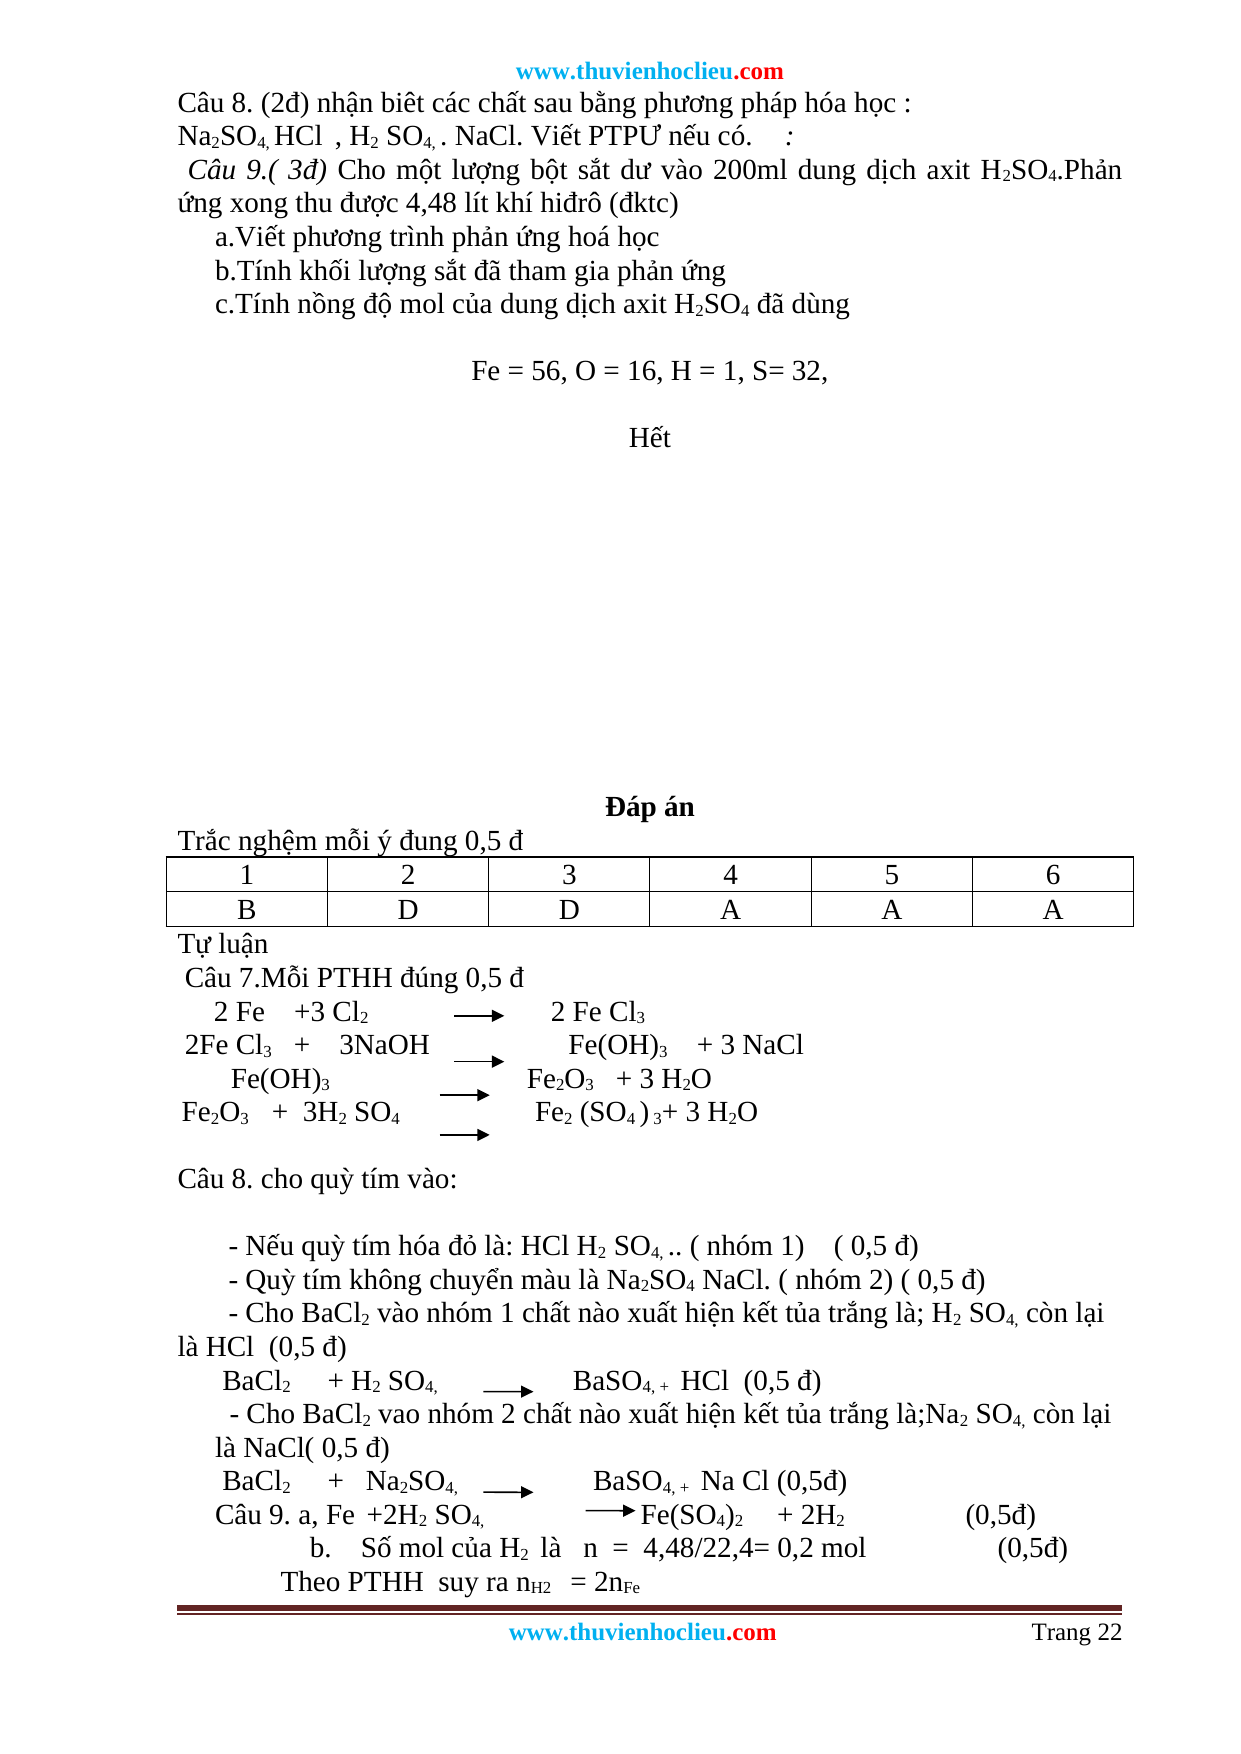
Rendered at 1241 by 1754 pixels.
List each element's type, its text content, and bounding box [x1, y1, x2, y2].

text Fe2O3 + 3H2 SO4 Fe2 (SO4 ) 3+ 3 H2O [177, 1094, 1122, 1128]
text 2 Fe +3 Cl2 2 Fe Cl3 [177, 994, 1122, 1027]
text Theo PTHH suy ra nH2 = 2nFe [215, 1564, 1122, 1597]
text Tự luận [177, 927, 1122, 960]
text - Cho BaCl2 vao nhóm 2 chất nào xuất hiện kết tủa trắng là;Na2 SO4, còn lại là NaCl( 0,5 đ) [215, 1396, 1122, 1463]
text Fe(OH)3 Fe2O3 + 3 H2O [177, 1061, 1122, 1094]
text Đáp án [177, 789, 1122, 823]
table_header 4 [650, 858, 811, 891]
table_cell D [489, 892, 649, 926]
text Câu 9.( 3đ) Cho một lượng bột sắt dư vào 200ml dung dịch axit H2SO4.Phản ứng xong thu được 4,48 lít khí hiđrô (đktc) [177, 152, 1122, 219]
text b. Số mol của H2 là n = 4,48/22,4= 0,2 mol (0,5đ) [215, 1530, 1122, 1564]
table_cell A [812, 892, 972, 926]
table_cell B [167, 892, 327, 926]
text - Nếu quỳ tím hóa đỏ là: HCl H2 SO4, .. ( nhóm 1) ( 0,5 đ) [177, 1228, 1122, 1262]
text Fe = 56, O = 16, H = 1, S= 32, [177, 353, 1122, 387]
text - Quỳ tím không chuyển màu là Na2SO4 NaCl. ( nhóm 2) ( 0,5 đ) [177, 1262, 1122, 1296]
table_cell A [973, 892, 1133, 926]
table_header 1 [167, 858, 327, 891]
table_cell D [328, 892, 488, 926]
table_cell A [650, 892, 811, 926]
text Hết [177, 420, 1122, 454]
table_header 6 [973, 858, 1133, 891]
text Câu 9. a, Fe +2H2 SO4, Fe(SO4)2 + 2H2 (0,5đ) [215, 1497, 1122, 1530]
text - Cho BaCl2 vào nhóm 1 chất nào xuất hiện kết tủa trắng là; H2 SO4, còn lại là HCl (0,5 đ) [177, 1296, 1122, 1363]
table_header 3 [489, 858, 649, 891]
text b.Tính khối lượng sắt đã tham gia phản ứng [215, 253, 1122, 286]
text 2Fe Cl3 + 3NaOH Fe(OH)3 + 3 NaCl [177, 1027, 1122, 1061]
text Câu 8. cho quỳ tím vào: [177, 1161, 1122, 1195]
text BaCl2 + H2 SO4, BaSO4, + HCl (0,5 đ) [215, 1363, 1122, 1396]
text c.Tính nồng độ mol của dung dịch axit H2SO4 đã dùng [215, 286, 1122, 320]
text a.Viết phương trình phản ứng hoá học [215, 219, 1122, 253]
text Trắc nghệm mỗi ý đung 0,5 đ [177, 823, 1122, 856]
text BaCl2 + Na2SO4, BaSO4, + Na Cl (0,5đ) [215, 1463, 1122, 1497]
text Câu 8. (2đ) nhận biêt các chất sau bằng phương pháp hóa học : [177, 85, 1122, 118]
text Na2SO4, HCl , H2 SO4, . NaCl. Viết PTPƯ nếu có. : [177, 118, 1122, 152]
table_header 2 [328, 858, 488, 891]
table_header 5 [812, 858, 972, 891]
text Câu 7.Mỗi PTHH đúng 0,5 đ [177, 960, 1122, 994]
